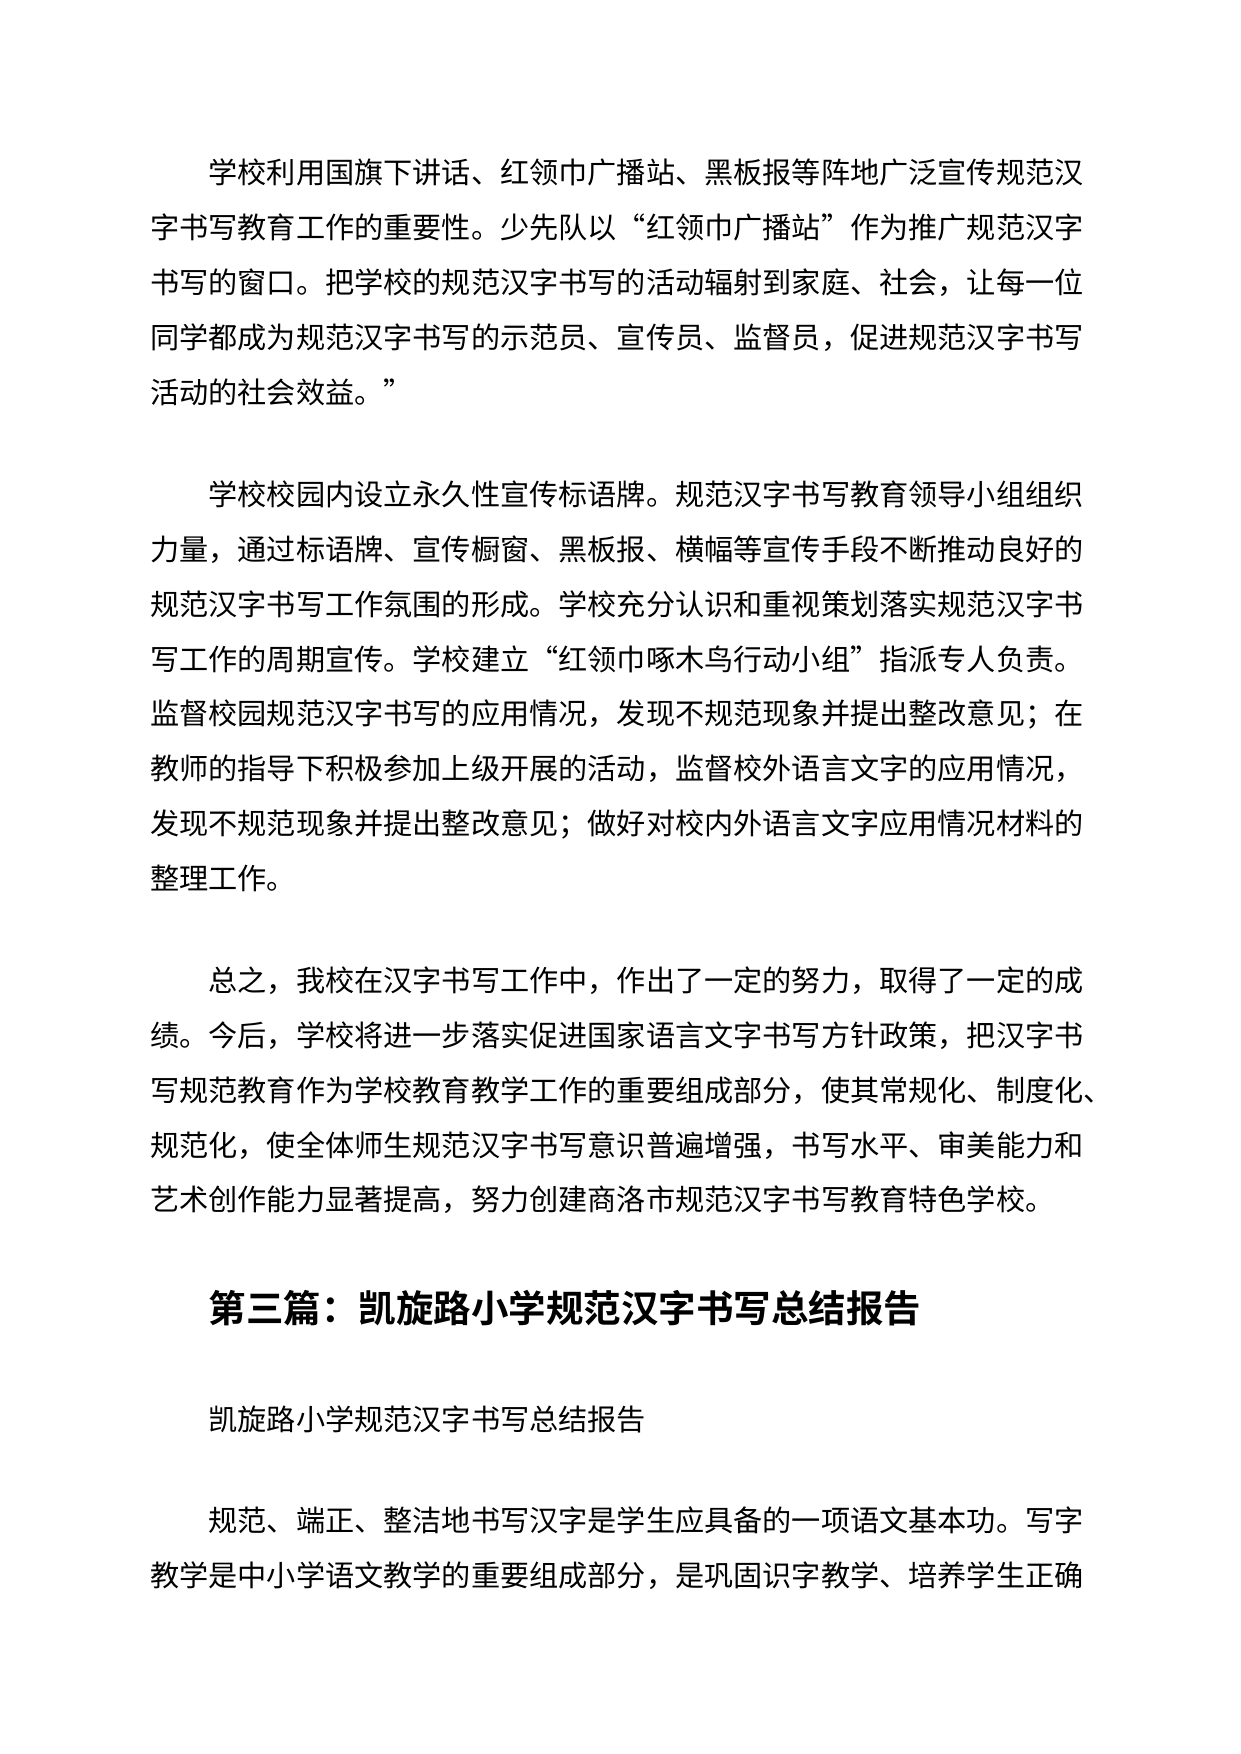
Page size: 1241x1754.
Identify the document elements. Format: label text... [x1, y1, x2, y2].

text 凯旋路小学规范汉字书写总结报告 [150, 1396, 1090, 1438]
text 总之，我校在汉字书写工作中，作出了一定的努力，取得了一定的成绩。今后，学校将进一步落实促进国家语言文字书写方针政策，把汉字书写规范教育作为学校教育教学工作的重要组成部分，使其常规化、制度化、规范化，使全体师生规范汉字书写意识普遍增强，书写水平、审美能力和艺术创作能力显著提高，努力创建商洛市规范汉字书写教育特色学校。 [150, 957, 1090, 1219]
text 学校利用国旗下讲话、红领巾广播站、黑板报等阵地广泛宣传规范汉字书写教育工作的重要性。少先队以“红领巾广播站”作为推广规范汉字书写的窗口。把学校的规范汉字书写的活动辐射到家庭、社会，让每一位同学都成为规范汉字书写的示范员、宣传员、监督员，促进规范汉字书写活动的社会效益。” [150, 150, 1090, 412]
text 第三篇：凯旋路小学规范汉字书写总结报告 [150, 1279, 1090, 1333]
text 学校校园内设立永久性宣传标语牌。规范汉字书写教育领导小组组织力量，通过标语牌、宣传橱窗、黑板报、横幅等宣传手段不断推动良好的规范汉字书写工作氛围的形成。学校充分认识和重视策划落实规范汉字书写工作的周期宣传。学校建立“红领巾啄木鸟行动小组”指派专人负责。监督校园规范汉字书写的应用情况，发现不规范现象并提出整改意见；在教师的指导下积极参加上级开展的活动，监督校外语言文字的应用情况，发现不规范现象并提出整改意见；做好对校内外语言文字应用情况材料的整理工作。 [150, 471, 1090, 898]
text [150, 1498, 1090, 1595]
